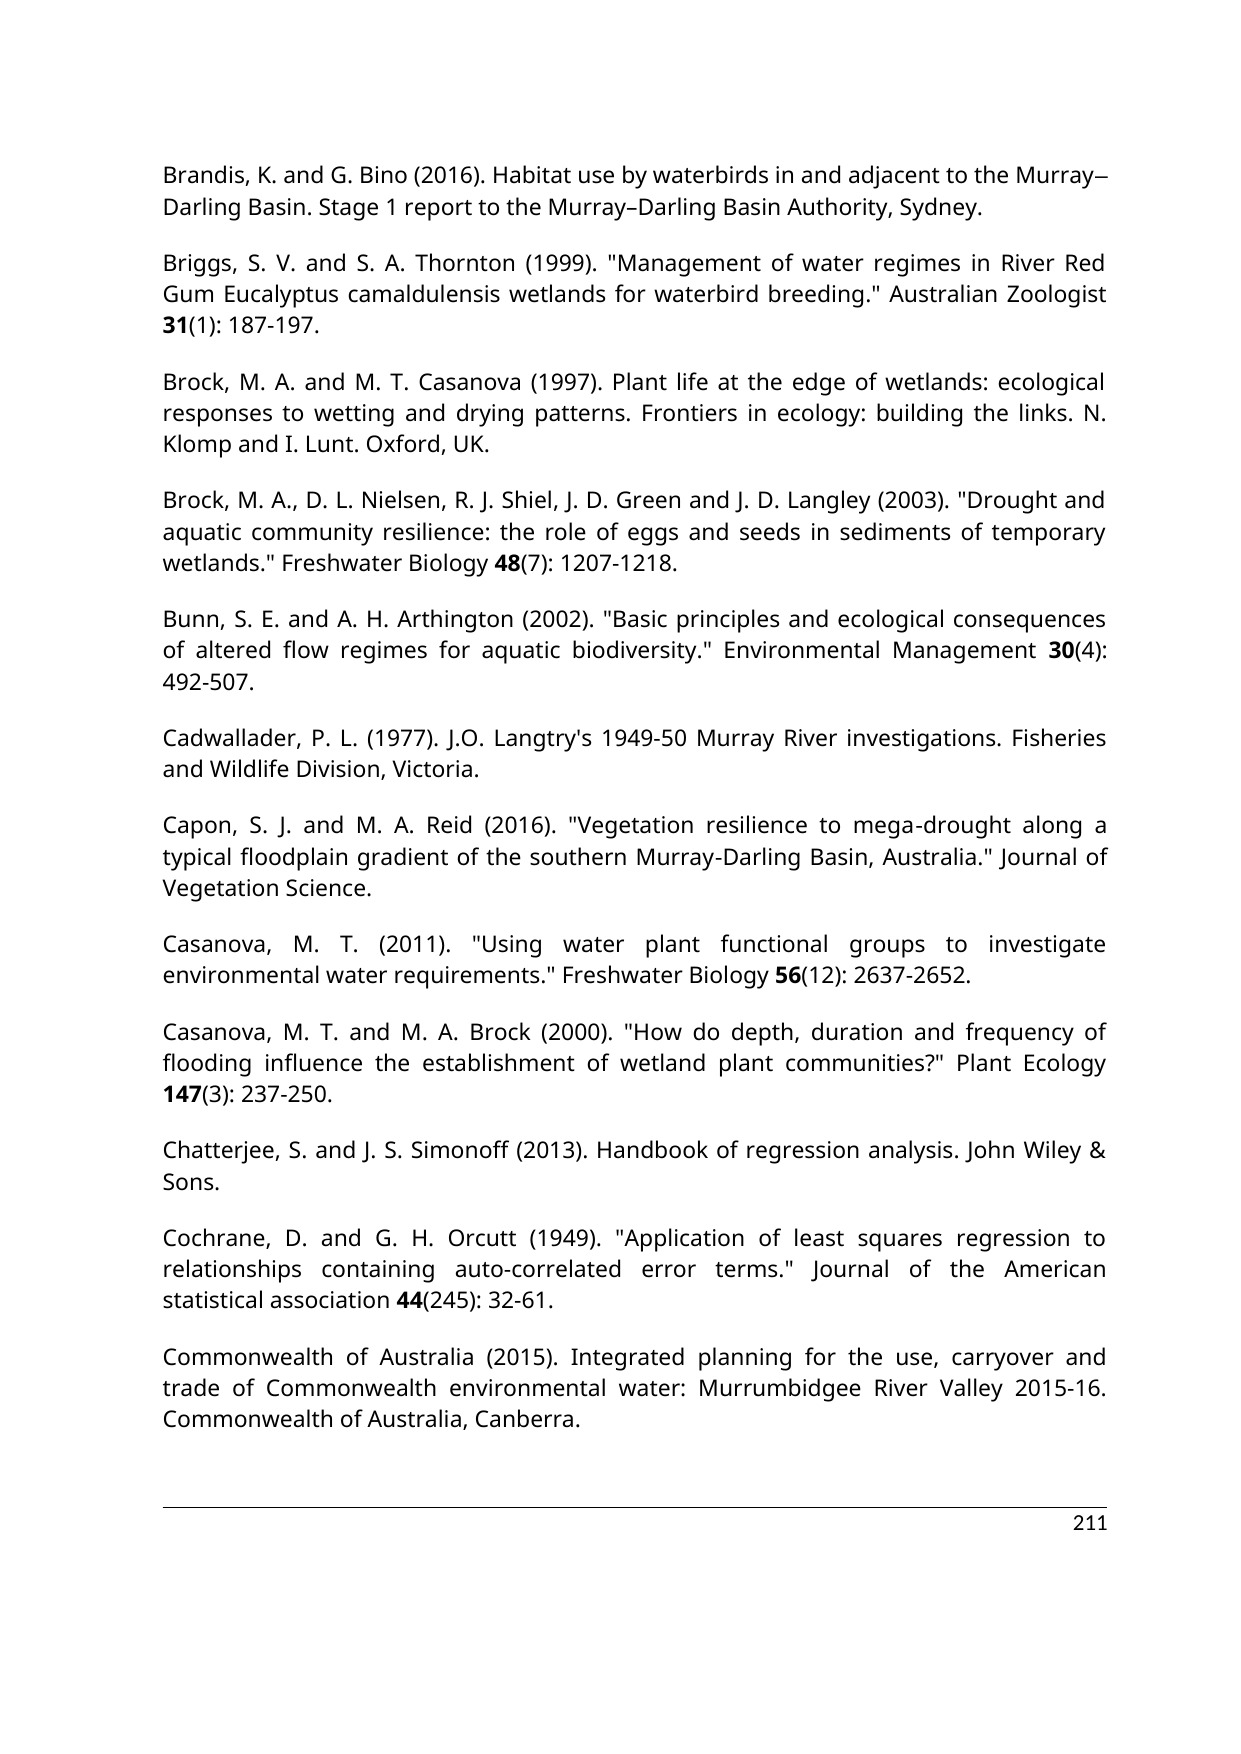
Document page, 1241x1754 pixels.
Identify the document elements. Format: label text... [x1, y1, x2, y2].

text Brock, M. A., D. L. Nielsen, R. J. Shiel, J. D. Green and J. D. Langley (2003). "Drought and aquatic community resilience: the role of eggs and seeds in sediments of temporary wetlands." Freshwater Biology 48(7): 1207-1218. [162, 484, 1107, 578]
text Cochrane, D. and G. H. Orcutt (1949). "Application of least squares regression to relationships containing auto-correlated error terms." Journal of the American statistical association 44(245): 32-61. [162, 1222, 1107, 1316]
text Brock, M. A. and M. T. Casanova (1997). Plant life at the edge of wetlands: ecological responses to wetting and drying patterns. Frontiers in ecology: building the links. N. Klomp and I. Lunt. Oxford, UK. [162, 366, 1107, 459]
text Brandis, K. and G. Bino (2016). Habitat use by waterbirds in and adjacent to the Murray‒Darling Basin. Stage 1 report to the Murray–Darling Basin Authority, Sydney. [162, 159, 1107, 222]
text Chatterjee, S. and J. S. Simonoff (2013). Handbook of regression analysis. John Wiley & Sons. [162, 1134, 1107, 1197]
text Commonwealth of Australia (2015). Integrated planning for the use, carryover and trade of Commonwealth environmental water: Murrumbidgee River Valley 2015-16. Commonwealth of Australia, Canberra. [162, 1341, 1107, 1434]
text Briggs, S. V. and S. A. Thornton (1999). "Management of water regimes in River Red Gum Eucalyptus camaldulensis wetlands for waterbird breeding." Australian Zoologist 31(1): 187-197. [162, 247, 1107, 341]
text Bunn, S. E. and A. H. Arthington (2002). "Basic principles and ecological consequences of altered flow regimes for aquatic biodiversity." Environmental Management 30(4): 492-507. [162, 603, 1107, 697]
text Cadwallader, P. L. (1977). J.O. Langtry's 1949-50 Murray River investigations. Fisheries and Wildlife Division, Victoria. [162, 722, 1107, 784]
text Casanova, M. T. and M. A. Brock (2000). "How do depth, duration and frequency of flooding influence the establishment of wetland plant communities?" Plant Ecology 147(3): 237-250. [162, 1016, 1107, 1109]
text Casanova, M. T. (2011). "Using water plant functional groups to investigate environmental water requirements." Freshwater Biology 56(12): 2637-2652. [162, 928, 1107, 991]
text Capon, S. J. and M. A. Reid (2016). "Vegetation resilience to mega‐drought along a typical floodplain gradient of the southern Murray‐Darling Basin, Australia." Journal of Vegetation Science. [162, 809, 1107, 903]
